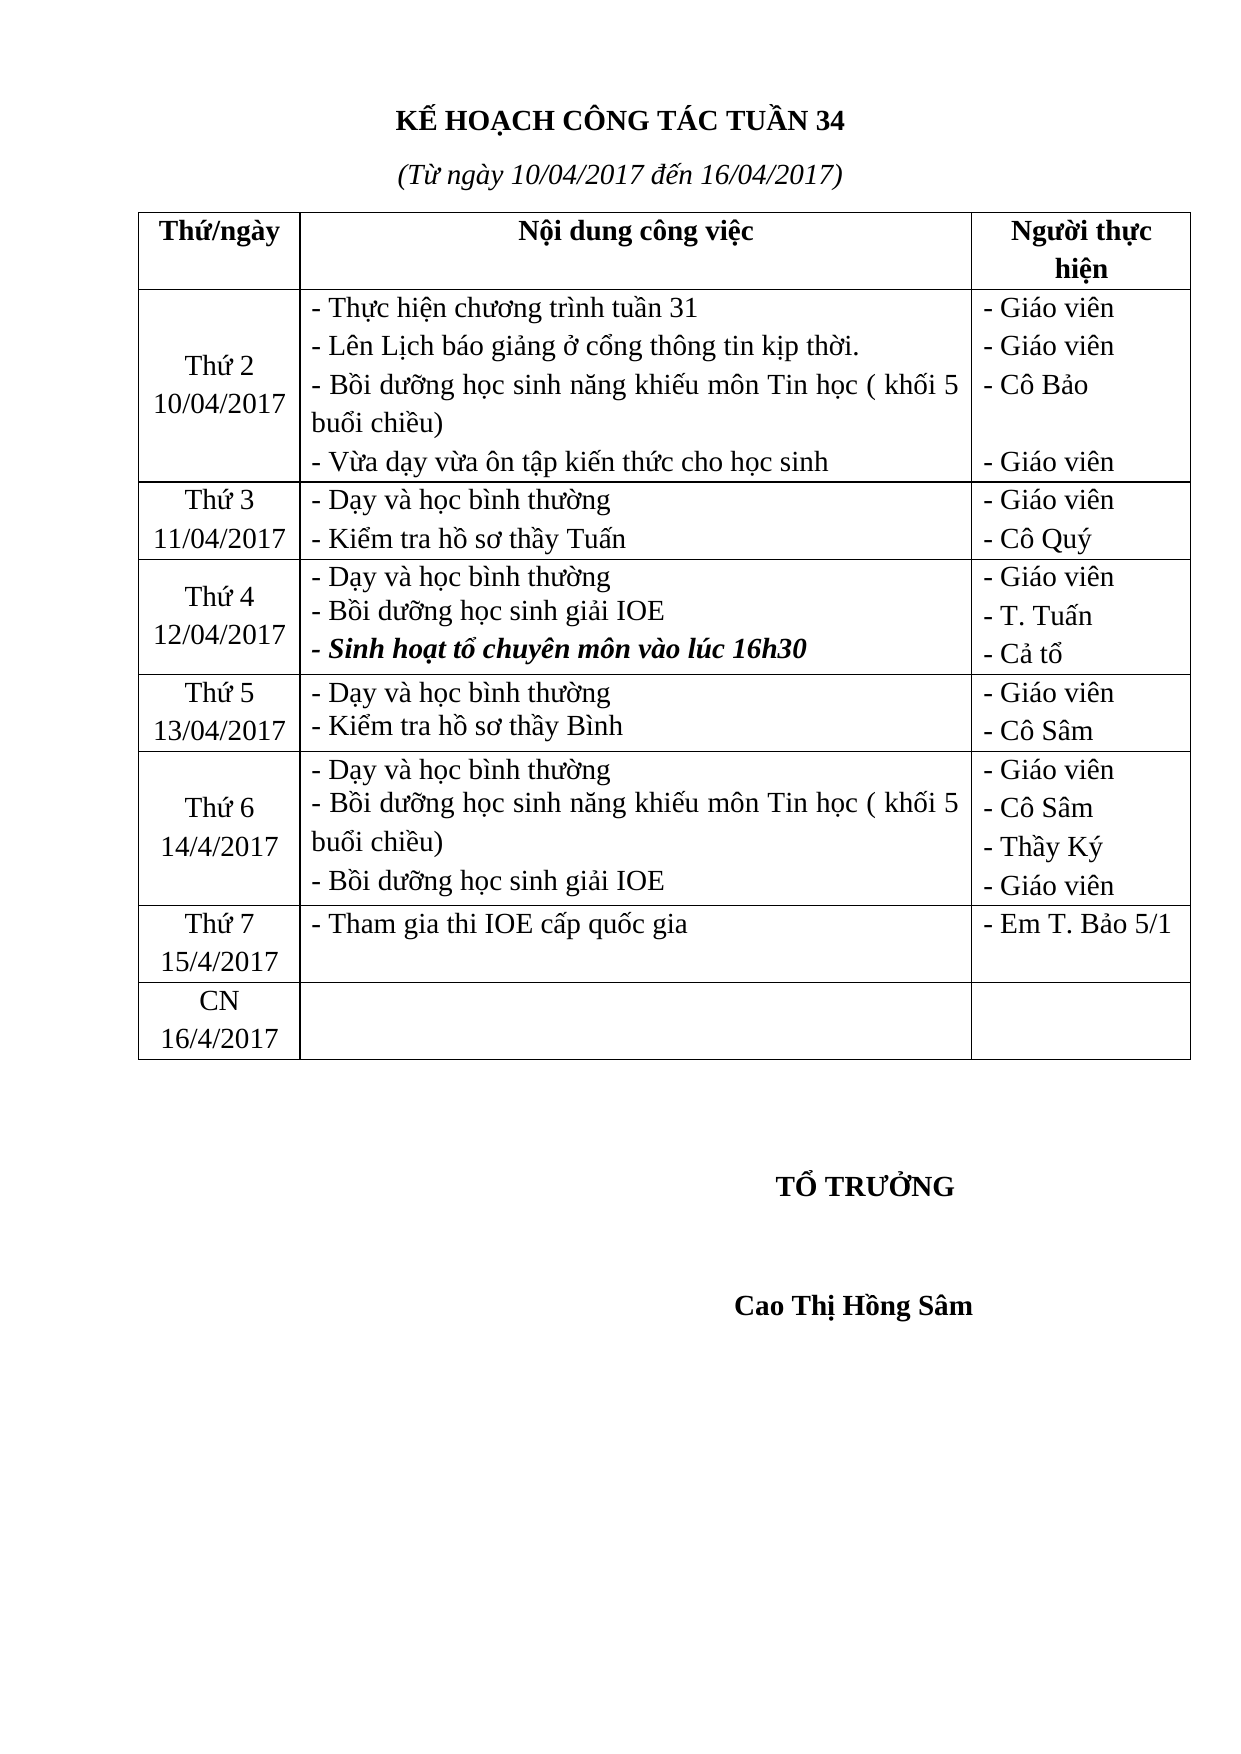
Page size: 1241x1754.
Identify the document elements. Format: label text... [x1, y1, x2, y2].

table_cell Thứ 2 10/04/2017 [139, 290, 299, 481]
table_cell - Dạy và học bình thường - Bồi dưỡng học sinh năng khiếu môn Tin học ( khối 5 buổi chiều) - Bồi dưỡng học sinh giải IOE [301, 752, 971, 905]
table_cell - Thực hiện chương trình tuần 31 - Lên Lịch báo giảng ở cổng thông tin kịp thời. - Bồi dưỡng học sinh năng khiếu môn Tin học ( khối 5 buổi chiều) - Vừa dạy vừa ôn tập kiến thức cho học sinh [301, 290, 971, 481]
table_cell - Dạy và học bình thường - Bồi dưỡng học sinh giải IOE - Sinh hoạt tổ chuyên môn vào lúc 16h30 [301, 560, 971, 674]
table_cell CN 16/4/2017 [139, 983, 299, 1059]
table_cell [301, 983, 971, 1059]
table_cell - Dạy và học bình thường - Kiểm tra hồ sơ thầy Bình [301, 675, 971, 751]
table_cell - Giáo viên - Cô Quý [972, 483, 1190, 558]
table_cell [972, 983, 1190, 1059]
table_cell - Giáo viên - Cô Sâm [972, 675, 1190, 751]
text TỔ TRƯỞNG [150, 1169, 1090, 1203]
text KẾ HOẠCH CÔNG TÁC TUẦN 34 [150, 103, 1090, 137]
table_cell Thứ 7 15/4/2017 [139, 906, 299, 982]
table_cell - Giáo viên - Giáo viên - Cô Bảo - Giáo viên [972, 290, 1190, 481]
table_cell Thứ 4 12/04/2017 [139, 560, 299, 674]
table_cell - Dạy và học bình thường - Kiểm tra hồ sơ thầy Tuấn [301, 483, 971, 558]
table_cell Thứ 5 13/04/2017 [139, 675, 299, 751]
table_cell - Giáo viên - T. Tuấn - Cả tổ [972, 560, 1190, 674]
table_header Thứ/ngày [139, 213, 299, 289]
table_cell - Tham gia thi IOE cấp quốc gia [301, 906, 971, 982]
table_cell Thứ 6 14/4/2017 [139, 752, 299, 905]
text (Từ ngày 10/04/2017 đến 16/04/2017) [150, 157, 1090, 191]
table_cell Thứ 3 11/04/2017 [139, 483, 299, 558]
table_cell - Em T. Bảo 5/1 [972, 906, 1190, 982]
table_cell - Giáo viên - Cô Sâm - Thầy Ký - Giáo viên [972, 752, 1190, 905]
text Cao Thị Hồng Sâm [150, 1288, 1090, 1322]
table_header Người thực hiện [972, 213, 1190, 289]
table_header Nội dung công việc [301, 213, 971, 289]
